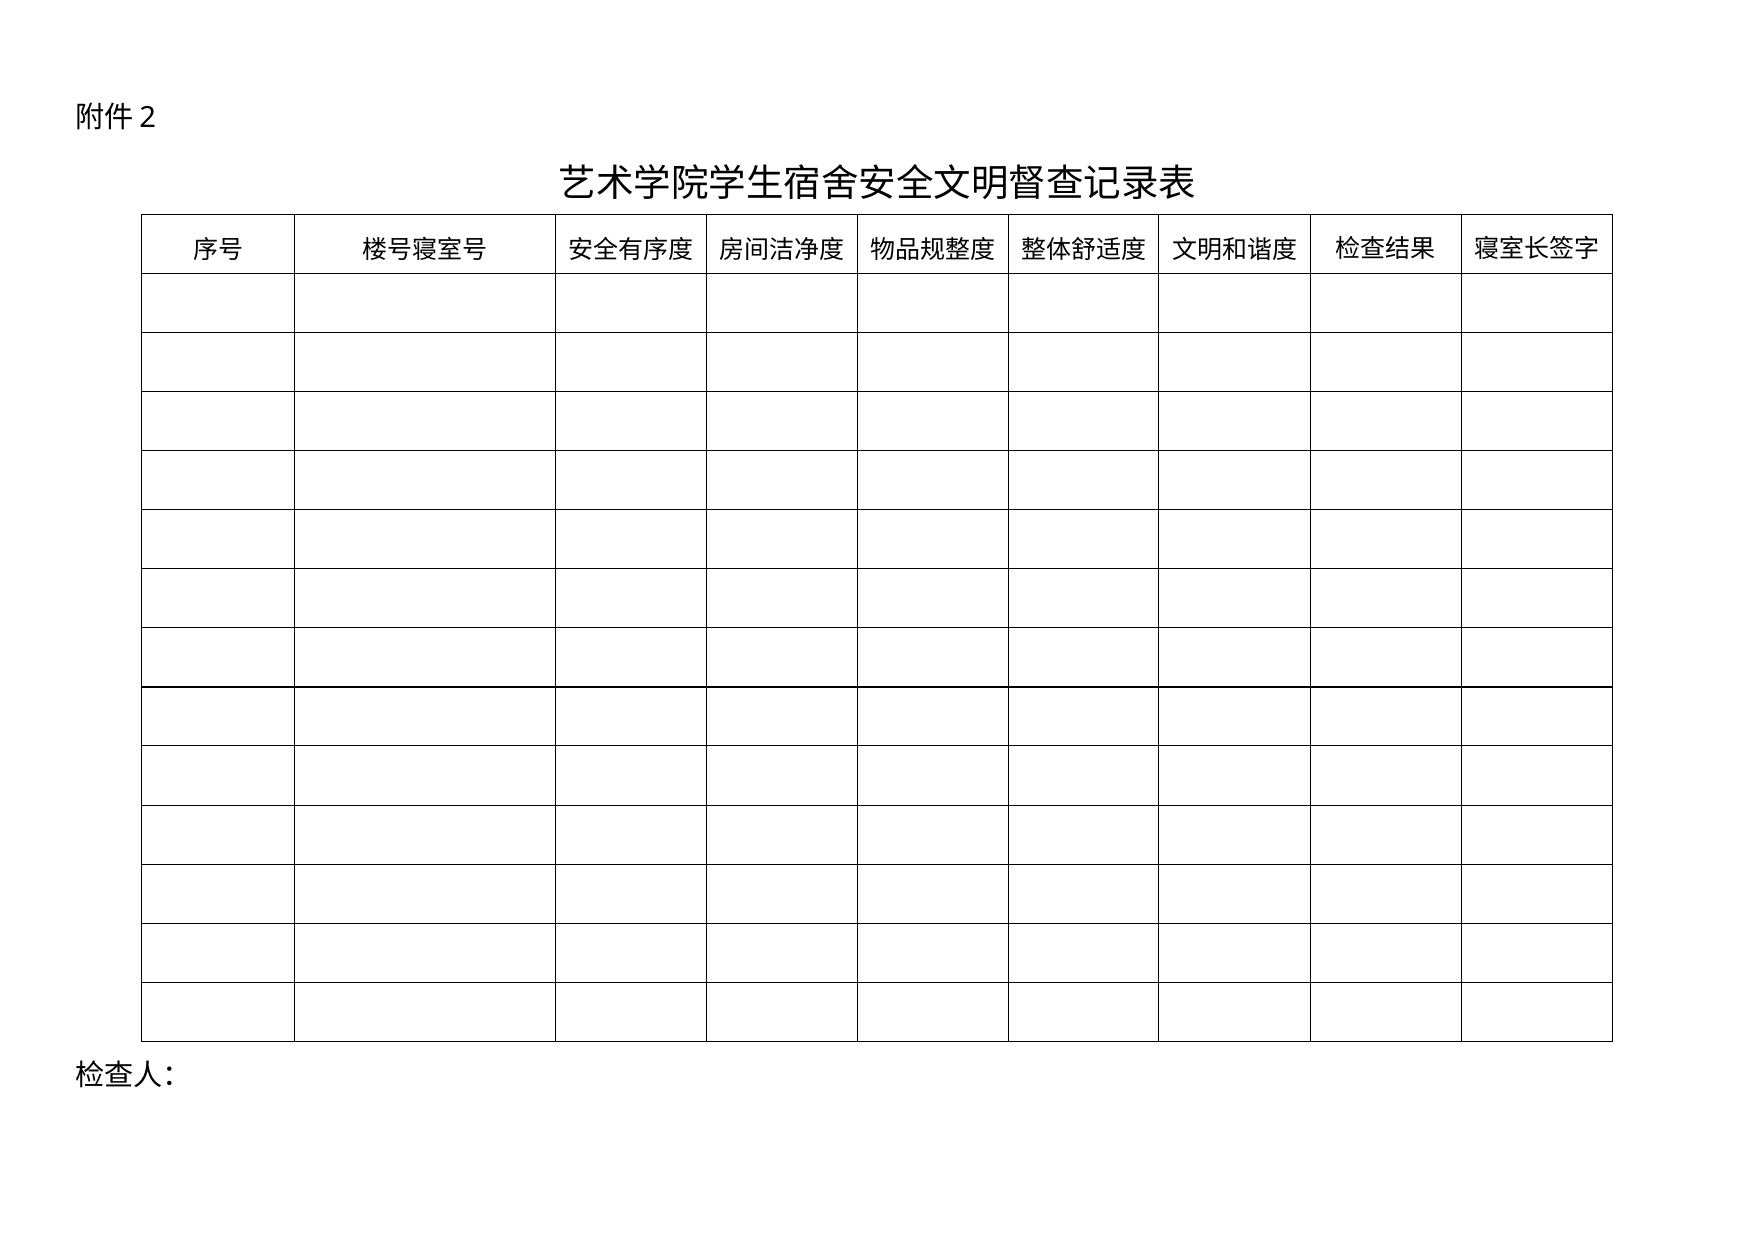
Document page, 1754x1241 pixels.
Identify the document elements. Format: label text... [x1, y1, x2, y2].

table_cell [1159, 806, 1310, 863]
table_cell [858, 510, 1008, 568]
table_cell [295, 451, 555, 509]
table_cell [556, 806, 706, 863]
table_cell [858, 806, 1008, 863]
table_cell [1159, 924, 1310, 982]
table_cell [1009, 746, 1158, 804]
table_cell [556, 510, 706, 568]
table_cell [295, 392, 555, 450]
table_cell [1009, 451, 1158, 509]
table_cell [142, 746, 294, 804]
table_cell [1462, 865, 1612, 923]
table_cell [295, 274, 555, 332]
table_cell [1311, 628, 1461, 686]
table_cell [1159, 333, 1310, 391]
table_cell [295, 628, 555, 686]
table_cell [142, 274, 294, 332]
table_cell [858, 924, 1008, 982]
table_cell [1462, 688, 1612, 745]
table_cell [1311, 865, 1461, 923]
table_cell [556, 274, 706, 332]
table_cell [1462, 333, 1612, 391]
table_header 序号 [142, 215, 294, 273]
table_cell [142, 865, 294, 923]
table_cell [142, 924, 294, 982]
table_cell [1462, 274, 1612, 332]
table_cell [1311, 392, 1461, 450]
table_cell [1009, 569, 1158, 627]
table_cell [142, 451, 294, 509]
table_cell [707, 924, 857, 982]
table_cell [858, 569, 1008, 627]
table_cell [707, 865, 857, 923]
table_cell [1159, 628, 1310, 686]
table_cell [1009, 924, 1158, 982]
table_cell [1159, 451, 1310, 509]
table_cell [142, 392, 294, 450]
table_cell [707, 746, 857, 804]
table_cell [1311, 274, 1461, 332]
table_cell [295, 688, 555, 745]
table_cell [1009, 274, 1158, 332]
table_cell [556, 392, 706, 450]
table_cell [707, 628, 857, 686]
table_cell [1311, 510, 1461, 568]
table_cell [1311, 983, 1461, 1041]
table_cell [707, 392, 857, 450]
table_cell [295, 333, 555, 391]
table_cell [1009, 333, 1158, 391]
table_cell [1009, 510, 1158, 568]
table_cell [1009, 983, 1158, 1041]
table_cell [1462, 510, 1612, 568]
table_cell [707, 274, 857, 332]
table_cell [1462, 451, 1612, 509]
table_cell [556, 865, 706, 923]
table_cell [556, 688, 706, 745]
table_cell [1311, 569, 1461, 627]
table_cell [556, 569, 706, 627]
text 检查人： [75, 1042, 1679, 1107]
table_cell [1159, 983, 1310, 1041]
table_cell [556, 451, 706, 509]
table_cell [1462, 628, 1612, 686]
table_cell [1462, 983, 1612, 1041]
table_cell [295, 924, 555, 982]
table_cell [1462, 806, 1612, 863]
table_header 物品规整度 [858, 215, 1008, 273]
table_cell [1462, 924, 1612, 982]
table_cell [858, 628, 1008, 686]
table_cell [295, 865, 555, 923]
table_cell [858, 865, 1008, 923]
table_cell [858, 392, 1008, 450]
table_cell [1311, 333, 1461, 391]
table_header 整体舒适度 [1009, 215, 1158, 273]
table_cell [556, 746, 706, 804]
table_cell [707, 983, 857, 1041]
table_cell [858, 333, 1008, 391]
table_header 检查结果 [1311, 215, 1461, 273]
table_header 房间洁净度 [707, 215, 857, 273]
table_cell [142, 983, 294, 1041]
table_cell [142, 628, 294, 686]
table_cell [142, 569, 294, 627]
table_cell [858, 274, 1008, 332]
table_cell [142, 806, 294, 863]
table_cell [1311, 451, 1461, 509]
table_cell [858, 688, 1008, 745]
table_cell [858, 746, 1008, 804]
table_cell [707, 510, 857, 568]
table_cell [295, 746, 555, 804]
table_header 安全有序度 [556, 215, 706, 273]
table_cell [142, 333, 294, 391]
table_cell [556, 628, 706, 686]
text 附件2 [75, 84, 1679, 149]
table_header 文明和谐度 [1159, 215, 1310, 273]
table_cell [556, 333, 706, 391]
table_cell [1159, 274, 1310, 332]
table_cell [295, 983, 555, 1041]
table_cell [707, 569, 857, 627]
table_cell [707, 451, 857, 509]
table_cell [858, 451, 1008, 509]
table_header 寝室长签字 [1462, 215, 1612, 273]
table_cell [1159, 865, 1310, 923]
table_cell [1159, 746, 1310, 804]
table_cell [142, 688, 294, 745]
table_cell [1009, 688, 1158, 745]
table_cell [1462, 569, 1612, 627]
table_cell [556, 924, 706, 982]
table_cell [295, 806, 555, 863]
table_cell [295, 510, 555, 568]
table_cell [556, 983, 706, 1041]
table_cell [707, 333, 857, 391]
table_cell [1159, 688, 1310, 745]
table_cell [1311, 746, 1461, 804]
table_header 楼号寝室号 [295, 215, 555, 273]
table_cell [1311, 688, 1461, 745]
table_cell [1159, 569, 1310, 627]
table_cell [1009, 865, 1158, 923]
table_cell [1159, 392, 1310, 450]
table_cell [707, 688, 857, 745]
table_cell [1159, 510, 1310, 568]
table_cell [1009, 628, 1158, 686]
text 艺术学院学生宿舍安全文明督查记录表 [75, 149, 1679, 214]
table_cell [858, 983, 1008, 1041]
table_cell [1311, 924, 1461, 982]
table_cell [707, 806, 857, 863]
table_cell [295, 569, 555, 627]
table_cell [1462, 392, 1612, 450]
table_cell [142, 510, 294, 568]
table_cell [1009, 392, 1158, 450]
table_cell [1462, 746, 1612, 804]
table_cell [1009, 806, 1158, 863]
table_cell [1311, 806, 1461, 863]
